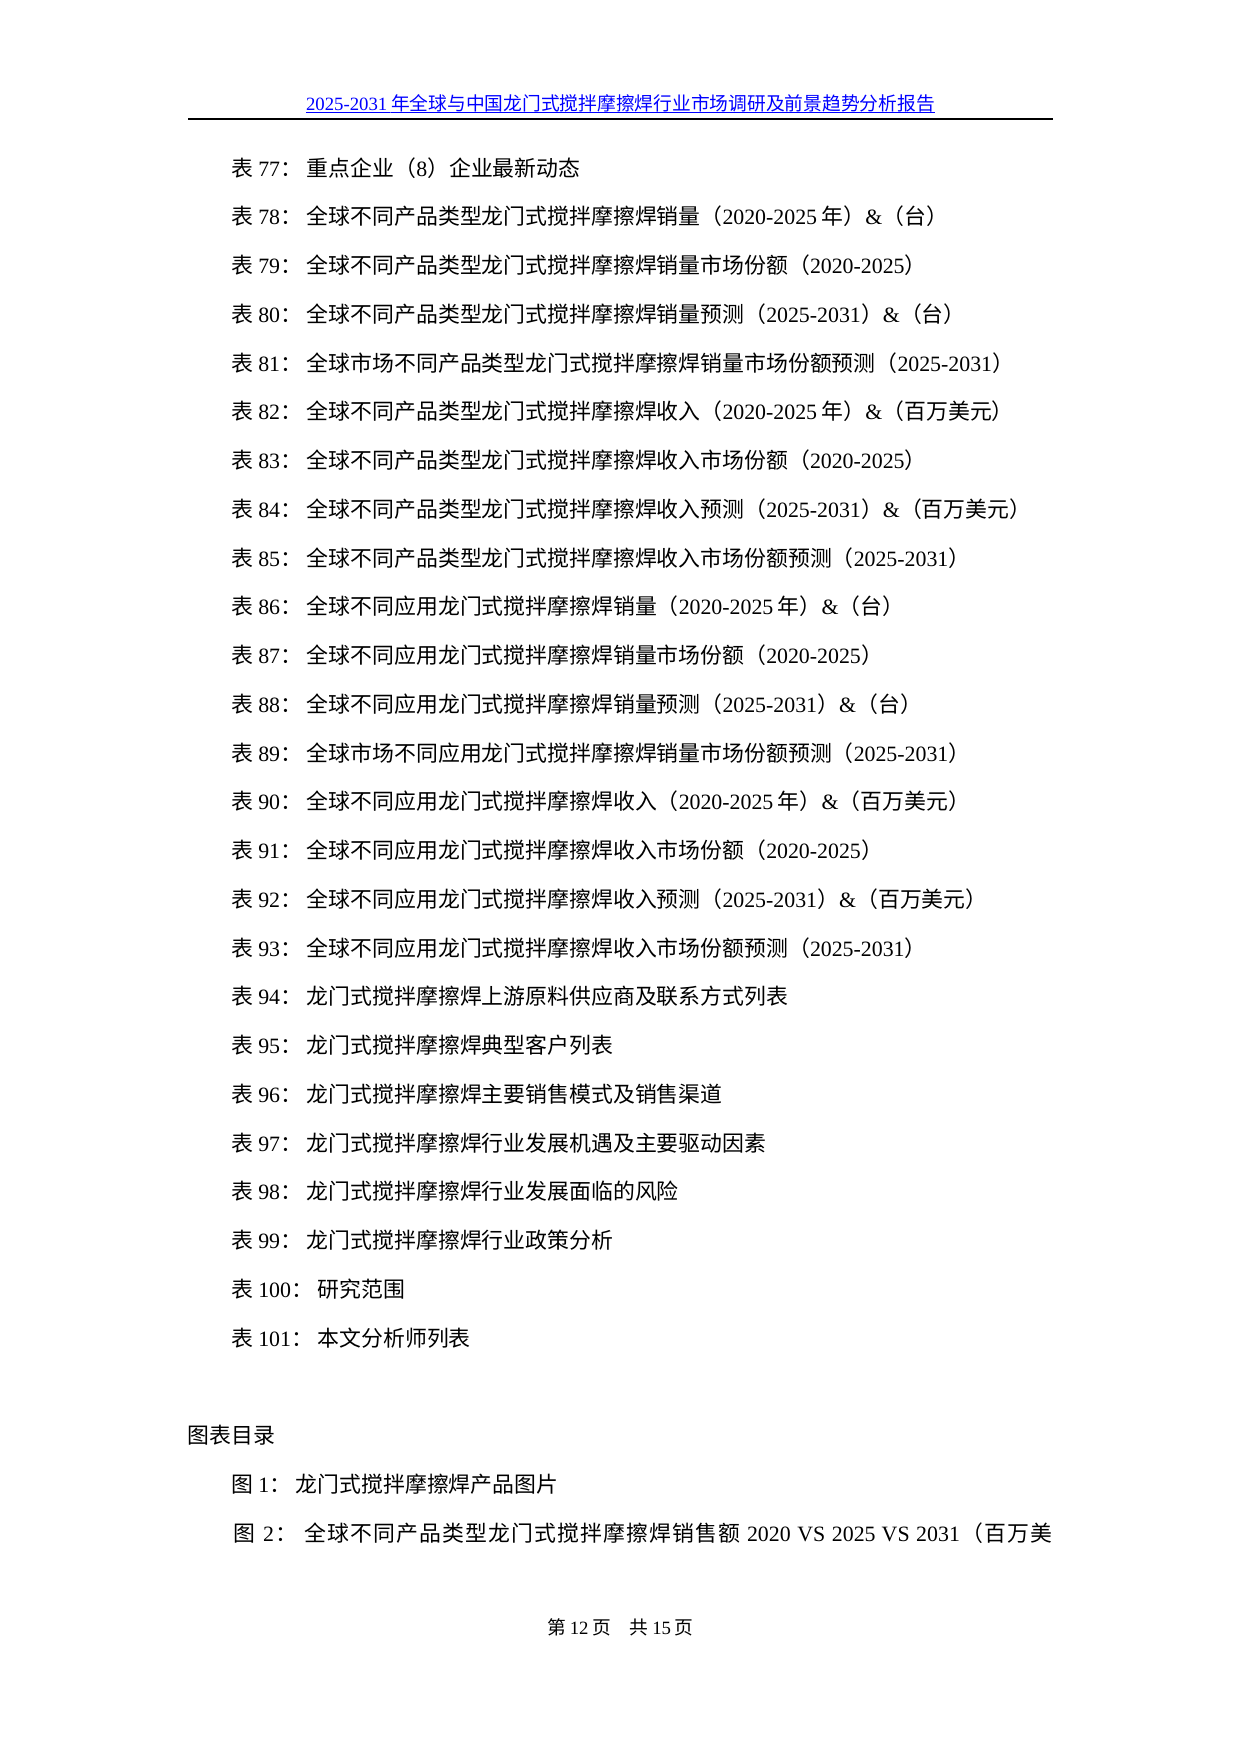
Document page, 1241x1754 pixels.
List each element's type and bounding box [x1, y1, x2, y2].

text [187, 150, 1053, 1548]
